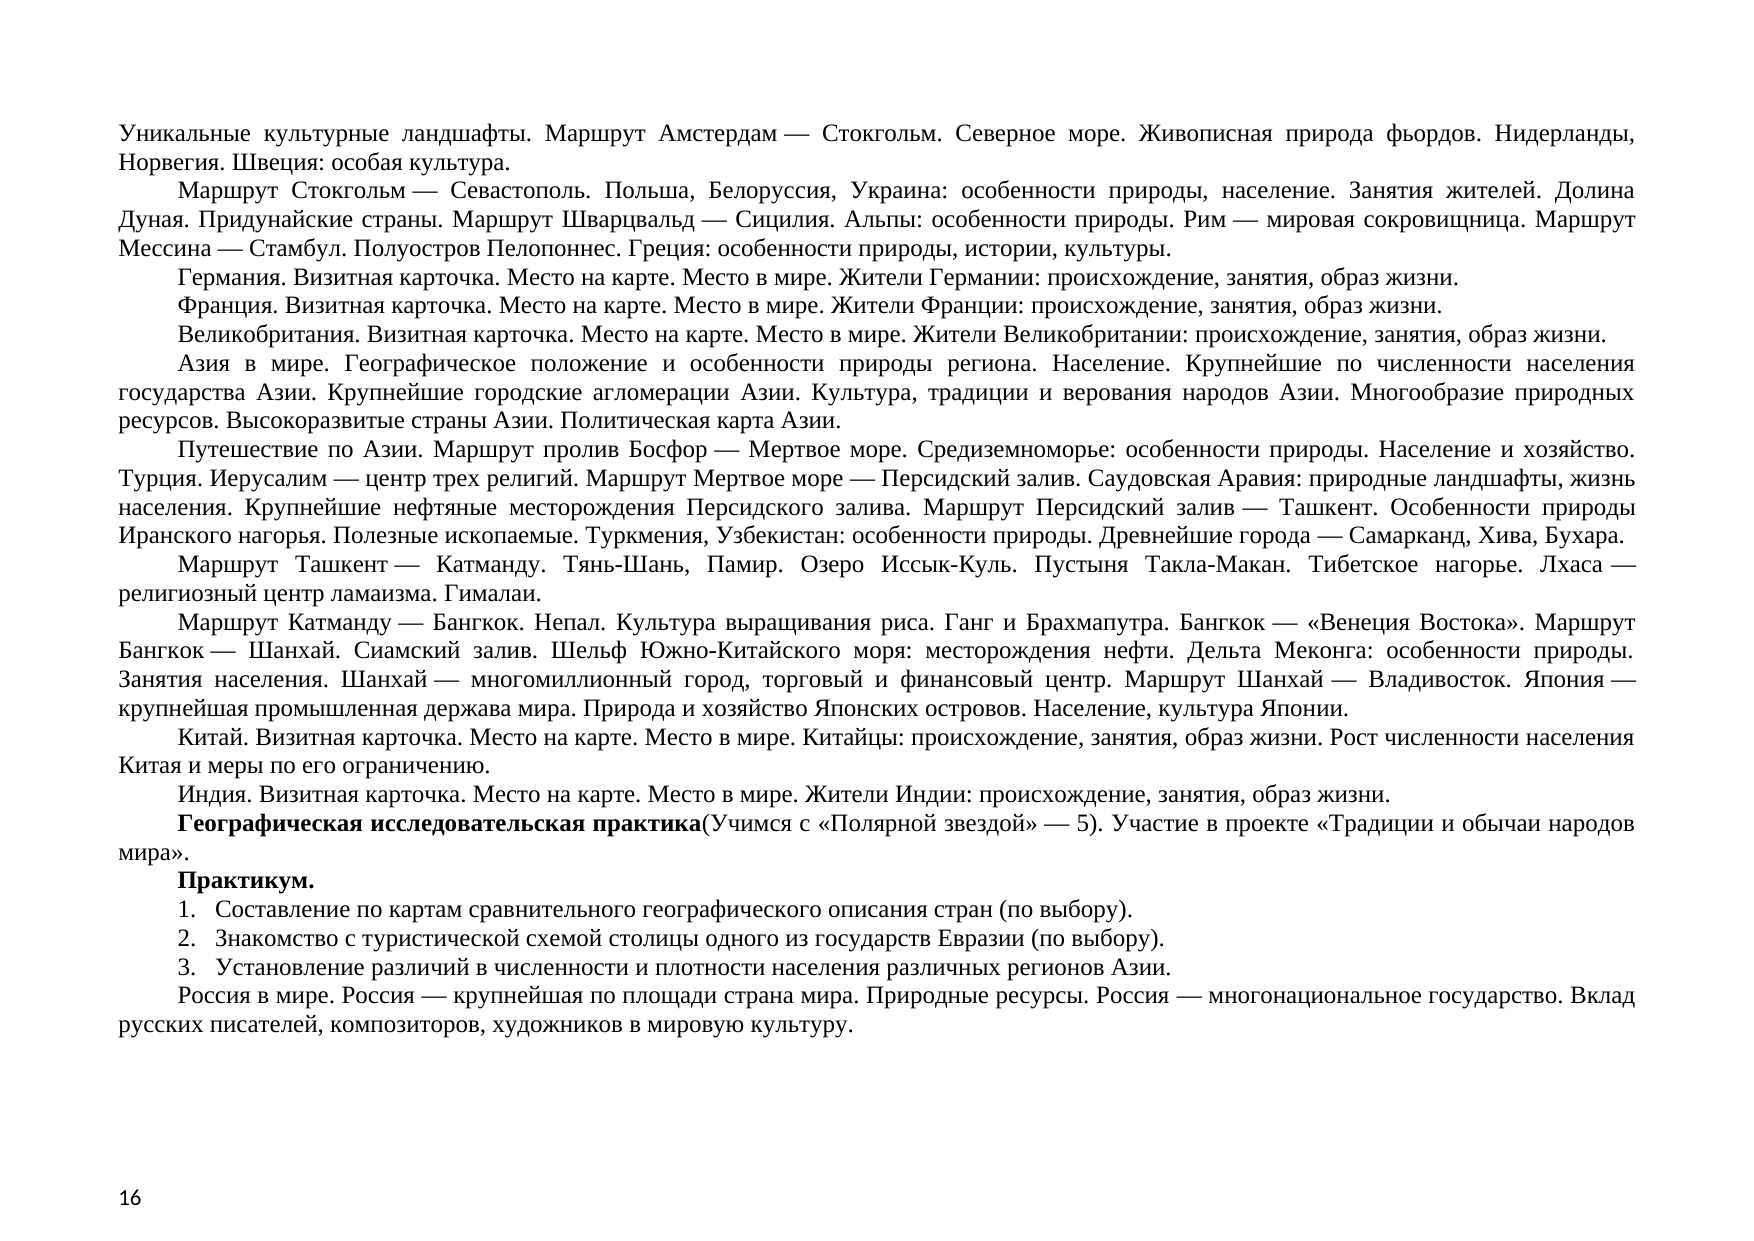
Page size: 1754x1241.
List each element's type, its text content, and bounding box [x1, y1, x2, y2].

text Географическая исследовательская практика(Учимся с «Полярной звездой» — 5). Участие в проекте «Традиции и обычаи народов мира». [118, 808, 1636, 866]
list Составление по картам сравнительного географического описания стран (по выбору). [177, 894, 1636, 923]
text Великобритания. Визитная карточка. Место на карте. Место в мире. Жители Великобритании: происхождение, занятия, образ жизни. [118, 319, 1636, 348]
text Китай. Визитная карточка. Место на карте. Место в мире. Китайцы: происхождение, занятия, образ жизни. Рост численности населения Китая и меры по его ограничению. [118, 722, 1636, 779]
text Практикум. [118, 866, 1636, 894]
text Франция. Визитная карточка. Место на карте. Место в мире. Жители Франции: происхождение, занятия, образ жизни. [118, 291, 1636, 319]
list Установление различий в численности и плотности населения различных регионов Азии. [177, 952, 1636, 981]
text Маршрут Ташкент — Катманду. Тянь-Шань, Памир. Озеро Иссык-Куль. Пустыня Такла-Макан. Тибетское нагорье. Лхаса — религиозный центр ламаизма. Гималаи. [118, 549, 1636, 607]
text Путешествие по Азии. Маршрут пролив Босфор — Мертвое море. Средиземноморье: особенности природы. Население и хозяйство. Турция. Иерусалим — центр трех религий. Маршрут Мертвое море — Персидский залив. Саудовская Аравия: природные ландшафты, жизнь населения. Крупнейшие нефтяные месторождения Персидского залива. Маршрут Персидский залив — Ташкент. Особенности природы Иранского нагорья. Полезные ископаемые. Туркмения, Узбекистан: особенности природы. Древнейшие города — Самарканд, Хива, Бухара. [118, 434, 1636, 549]
text Индия. Визитная карточка. Место на карте. Место в мире. Жители Индии: происхождение, занятия, образ жизни. [118, 779, 1636, 808]
text Маршрут Стокгольм — Севастополь. Польша, Белоруссия, Украина: особенности природы, население. Занятия жителей. Долина Дуная. Придунайские страны. Маршрут Шварцвальд — Сицилия. Альпы: особенности природы. Рим — мировая сокровищница. Маршрут Мессина — Стамбул. Полуостров Пелопоннес. Греция: особенности природы, истории, культуры. [118, 176, 1636, 262]
text Азия в мире. Географическое положение и особенности природы региона. Население. Крупнейшие по численности населения государства Азии. Крупнейшие городские агломерации Азии. Культура, традиции и верования народов Азии. Многообразие природных ресурсов. Высокоразвитые страны Азии. Политическая карта Азии. [118, 348, 1636, 434]
text Маршрут Катманду — Бангкок. Непал. Культура выращивания риса. Ганг и Брахмапутра. Бангкок — «Венеция Востока». Маршрут Бангкок — Шанхай. Сиамский залив. Шельф Южно-Китайского моря: месторождения нефти. Дельта Меконга: особенности природы. Занятия населения. Шанхай — многомиллионный город, торговый и финансовый центр. Маршрут Шанхай — Владивосток. Япония — крупнейшая промышленная держава мира. Природа и хозяйство Японских островов. Население, культура Японии. [118, 607, 1636, 722]
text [118, 118, 1636, 176]
text Германия. Визитная карточка. Место на карте. Место в мире. Жители Германии: происхождение, занятия, образ жизни. [118, 262, 1636, 291]
list Знакомство с туристической схемой столицы одного из государств Евразии (по выбору). [177, 923, 1636, 952]
text Россия в мире. Россия — крупнейшая по площади страна мира. Природные ресурсы. Россия — многонациональное государство. Вклад русских писателей, композиторов, художников в мировую культуру. [118, 981, 1636, 1038]
